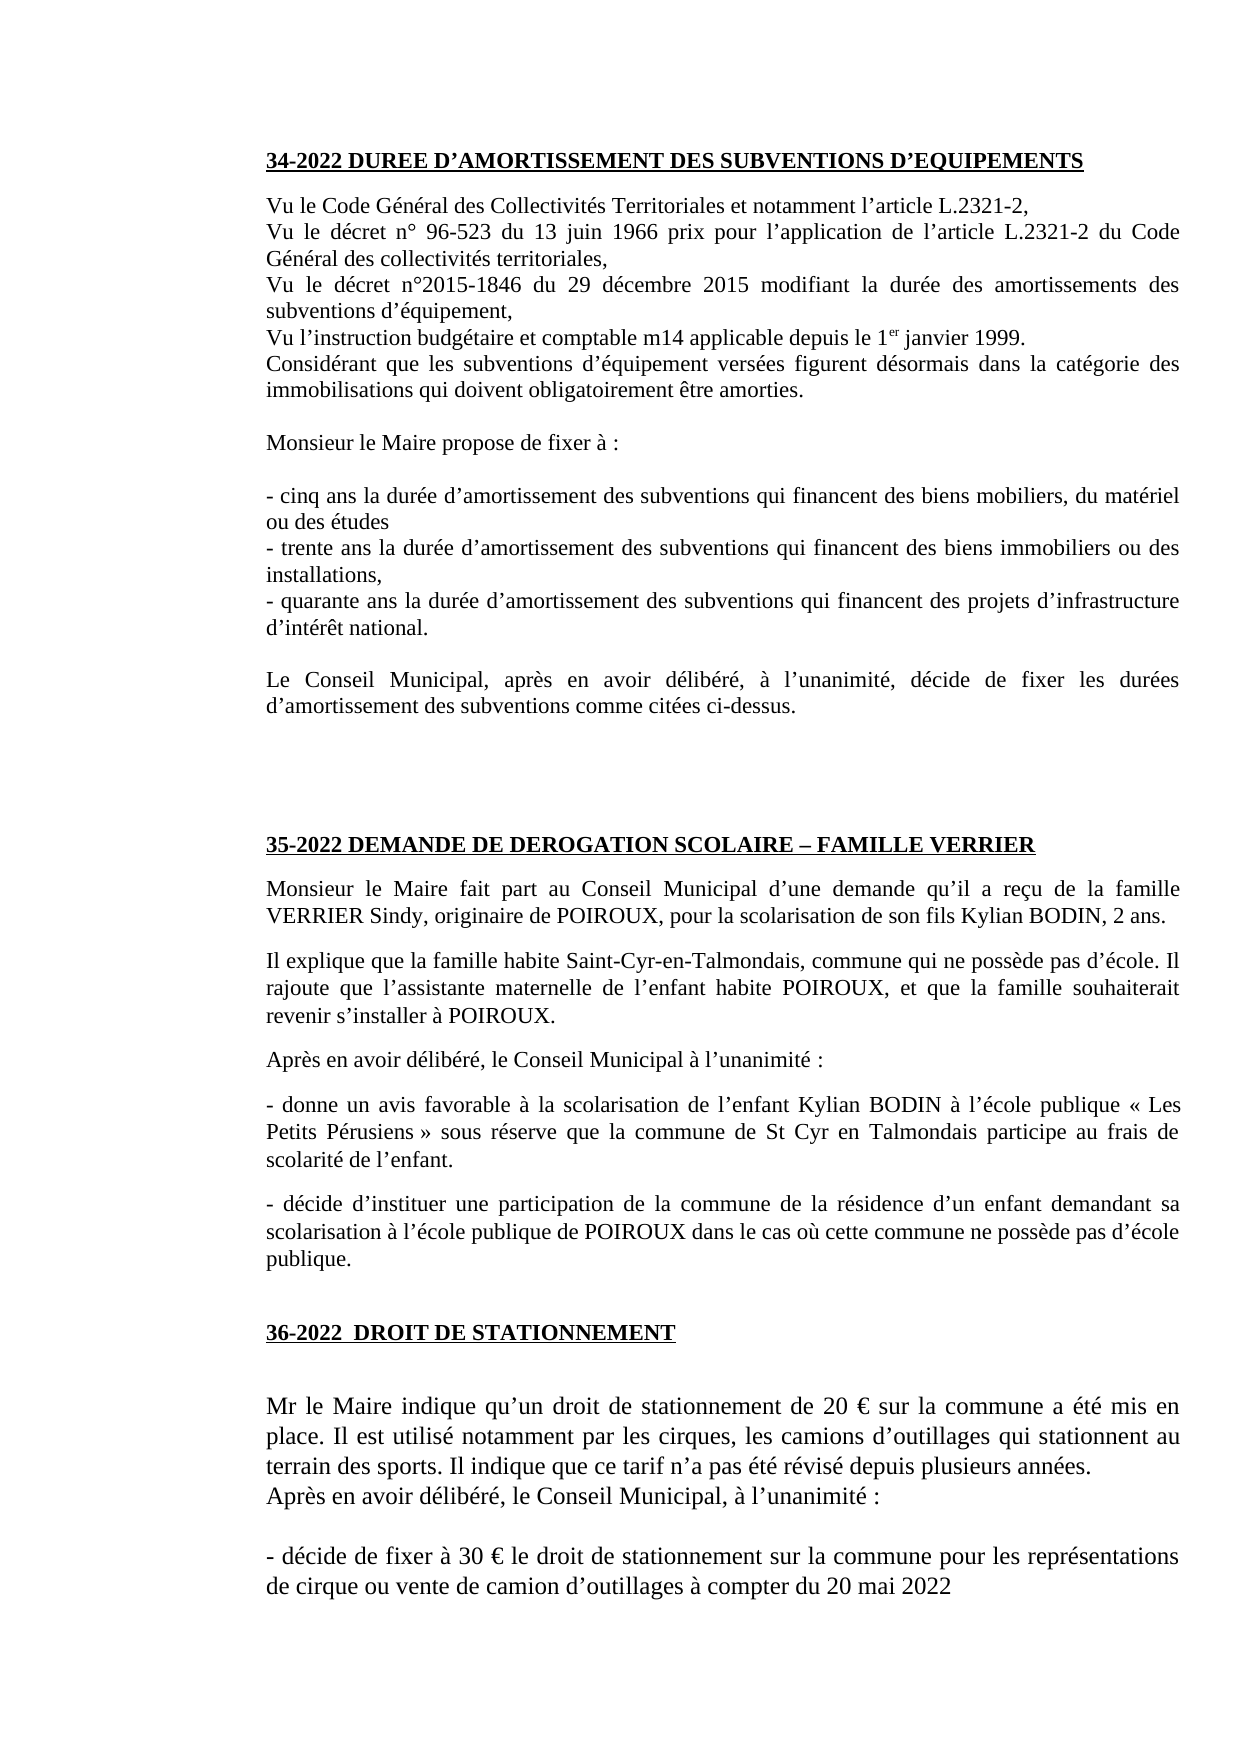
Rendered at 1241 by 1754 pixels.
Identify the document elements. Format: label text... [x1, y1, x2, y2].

text - décide d’instituer une participation de la commune de la résidence d’un enfant demandant sa scolarisation à l’école publique de POIROUX dans le cas où cette commune ne possède pas d’école publique. [266, 1190, 1181, 1272]
text Mr le Maire indique qu’un droit de stationnement de 20 € sur la commune a été mis en place. Il est utilisé notamment par les cirques, les camions d’outillages qui stationnent au terrain des sports. Il indique que ce tarif n’a pas été révisé depuis plusieurs années. [266, 1391, 1181, 1480]
text Vu l’instruction budgétaire et comptable m14 applicable depuis le 1er janvier 1999. [266, 324, 1181, 350]
text Considérant que les subventions d’équipement versées figurent désormais dans la catégorie des immobilisations qui doivent obligatoirement être amorties. [266, 350, 1181, 403]
text Après en avoir délibéré, le Conseil Municipal, à l’unanimité : [266, 1481, 1181, 1510]
text - donne un avis favorable à la scolarisation de l’enfant Kylian BODIN à l’école publique « Les Petits Pérusiens » sous réserve que la commune de St Cyr en Talmondais participe au frais de scolarité de l’enfant. [266, 1091, 1181, 1172]
text - quarante ans la durée d’amortissement des subventions qui financent des projets d’infrastructure d’intérêt national. [266, 587, 1181, 640]
text - trente ans la durée d’amortissement des subventions qui financent des biens immobiliers ou des installations, [266, 534, 1181, 587]
text Il explique que la famille habite Saint-Cyr-en-Talmondais, commune qui ne possède pas d’école. Il rajoute que l’assistante maternelle de l’enfant habite POIROUX, et que la famille souhaiterait revenir s’installer à POIROUX. [266, 947, 1181, 1028]
text Le Conseil Municipal, après en avoir délibéré, à l’unanimité, décide de fixer les durées d’amortissement des subventions comme citées ci-dessus. [266, 666, 1181, 719]
text Vu le Code Général des Collectivités Territoriales et notamment l’article L.2321-2, [266, 192, 1181, 218]
text 34-2022 DUREE D’AMORTISSEMENT DES SUBVENTIONS D’EQUIPEMENTS [266, 148, 1181, 174]
text Monsieur le Maire fait part au Conseil Municipal d’une demande qu’il a reçu de la famille VERRIER Sindy, originaire de POIROUX, pour la scolarisation de son fils Kylian BODIN, 2 ans. [266, 875, 1181, 929]
text Après en avoir délibéré, le Conseil Municipal à l’unanimité : [266, 1046, 1181, 1073]
text Monsieur le Maire propose de fixer à : [266, 429, 1181, 455]
text - décide de fixer à 30 € le droit de stationnement sur la commune pour les représentations de cirque ou vente de camion d’outillages à compter du 20 mai 2022 [266, 1541, 1181, 1600]
text 35-2022 DEMANDE DE DEROGATION SCOLAIRE – FAMILLE VERRIER [266, 831, 1181, 857]
text Vu le décret n° 96-523 du 13 juin 1966 prix pour l’application de l’article L.2321-2 du Code Général des collectivités territoriales, [266, 218, 1181, 271]
text Vu le décret n°2015-1846 du 29 décembre 2015 modifiant la durée des amortissements des subventions d’équipement, [266, 271, 1181, 324]
text 36-2022 DROIT DE STATIONNEMENT [266, 1319, 1181, 1345]
text - cinq ans la durée d’amortissement des subventions qui financent des biens mobiliers, du matériel ou des études [266, 482, 1181, 534]
